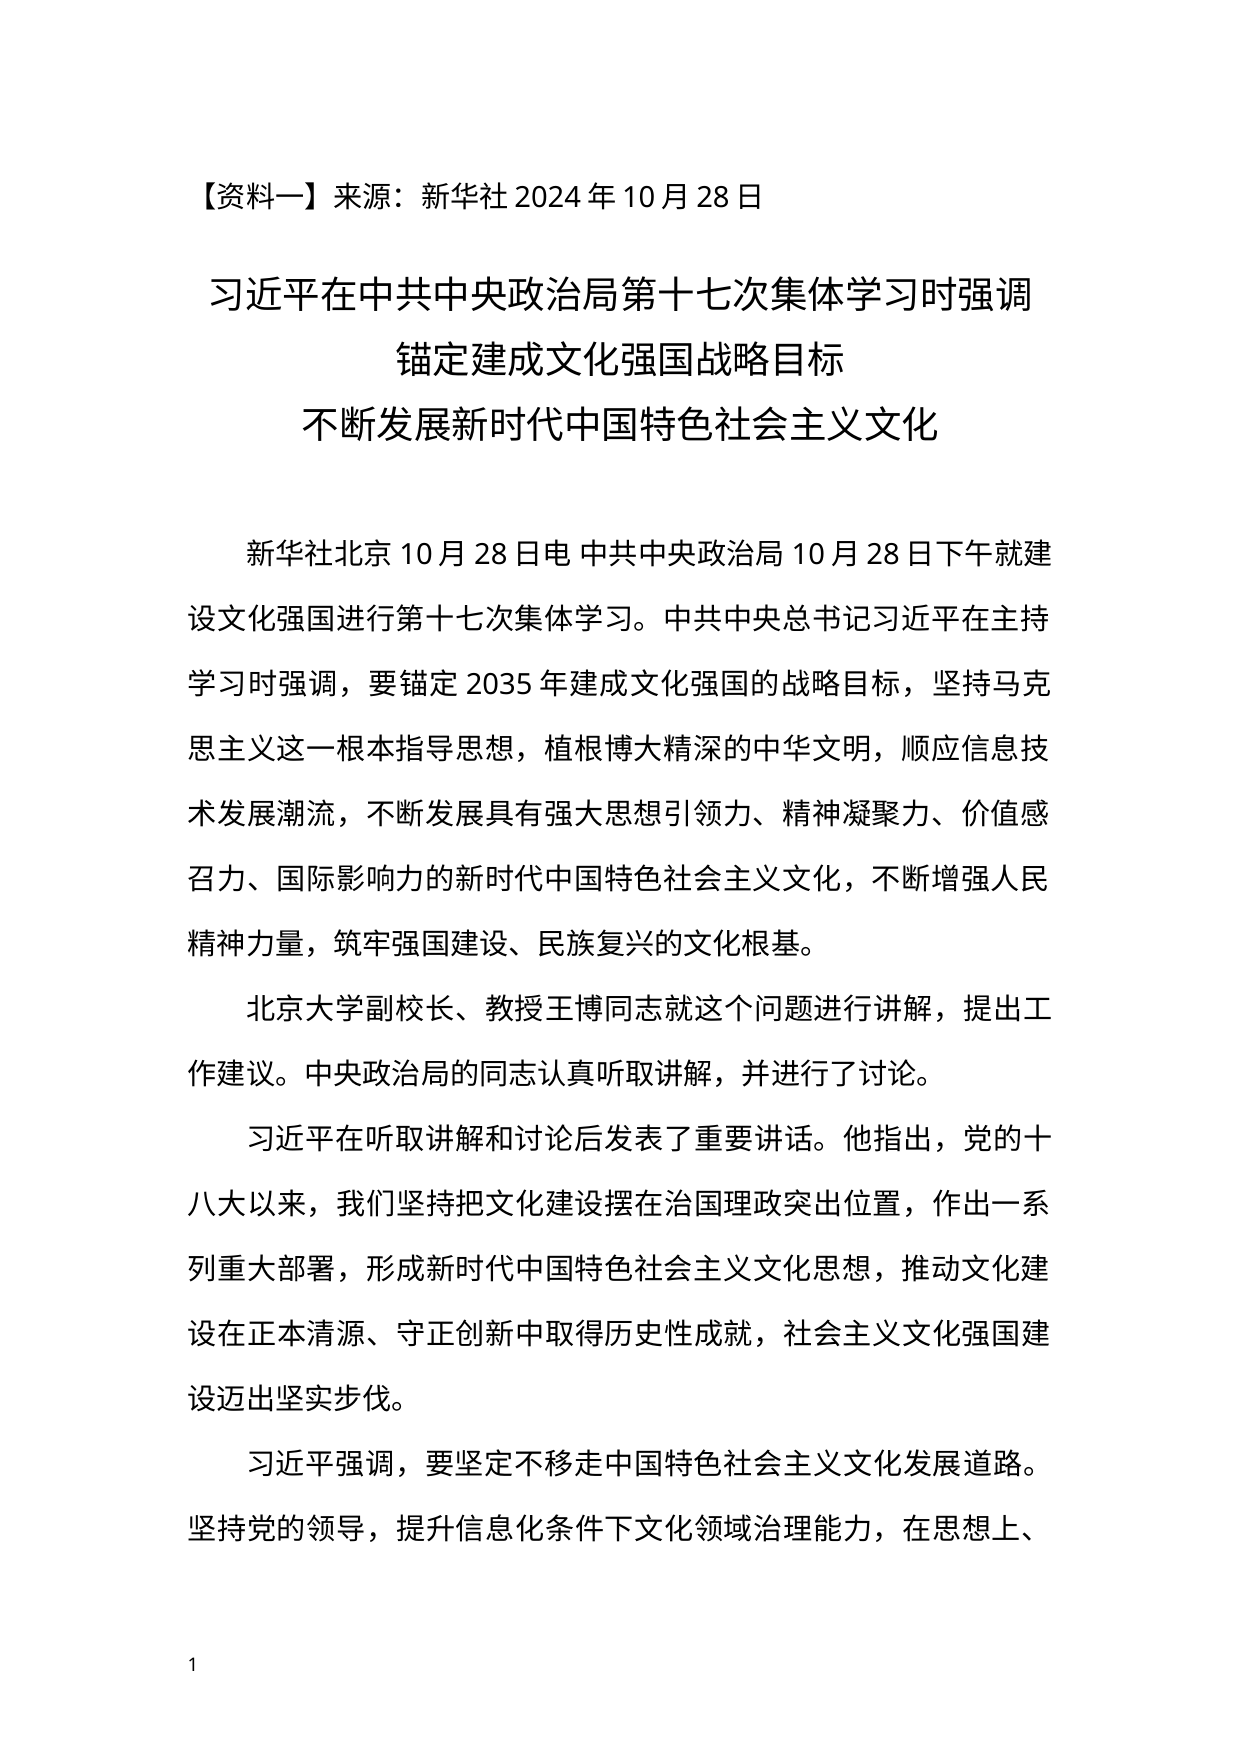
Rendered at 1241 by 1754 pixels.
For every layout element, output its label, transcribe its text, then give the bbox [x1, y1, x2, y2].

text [187, 1429, 1053, 1559]
text 习近平在听取讲解和讨论后发表了重要讲话。他指出，党的十八大以来，我们坚持把文化建设摆在治国理政突出位置，作出一系列重大部署，形成新时代中国特色社会主义文化思想，推动文化建设在正本清源、守正创新中取得历史性成就，社会主义文化强国建设迈出坚实步伐。 [187, 1104, 1053, 1429]
text 锚定建成文化强国战略目标 [187, 324, 1053, 389]
text 习近平在中共中央政治局第十七次集体学习时强调 [187, 259, 1053, 324]
text 【资料一】来源：新华社2024年10月28日 [187, 162, 1053, 227]
text 不断发展新时代中国特色社会主义文化 [187, 389, 1053, 454]
text 北京大学副校长、教授王博同志就这个问题进行讲解，提出工作建议。中央政治局的同志认真听取讲解，并进行了讨论。 [187, 974, 1053, 1104]
text 新华社北京10月28日电 中共中央政治局10月28日下午就建设文化强国进行第十七次集体学习。中共中央总书记习近平在主持学习时强调，要锚定2035年建成文化强国的战略目标，坚持马克思主义这一根本指导思想，植根博大精深的中华文明，顺应信息技术发展潮流，不断发展具有强大思想引领力、精神凝聚力、价值感召力、国际影响力的新时代中国特色社会主义文化，不断增强人民精神力量，筑牢强国建设、民族复兴的文化根基。 [187, 519, 1053, 974]
